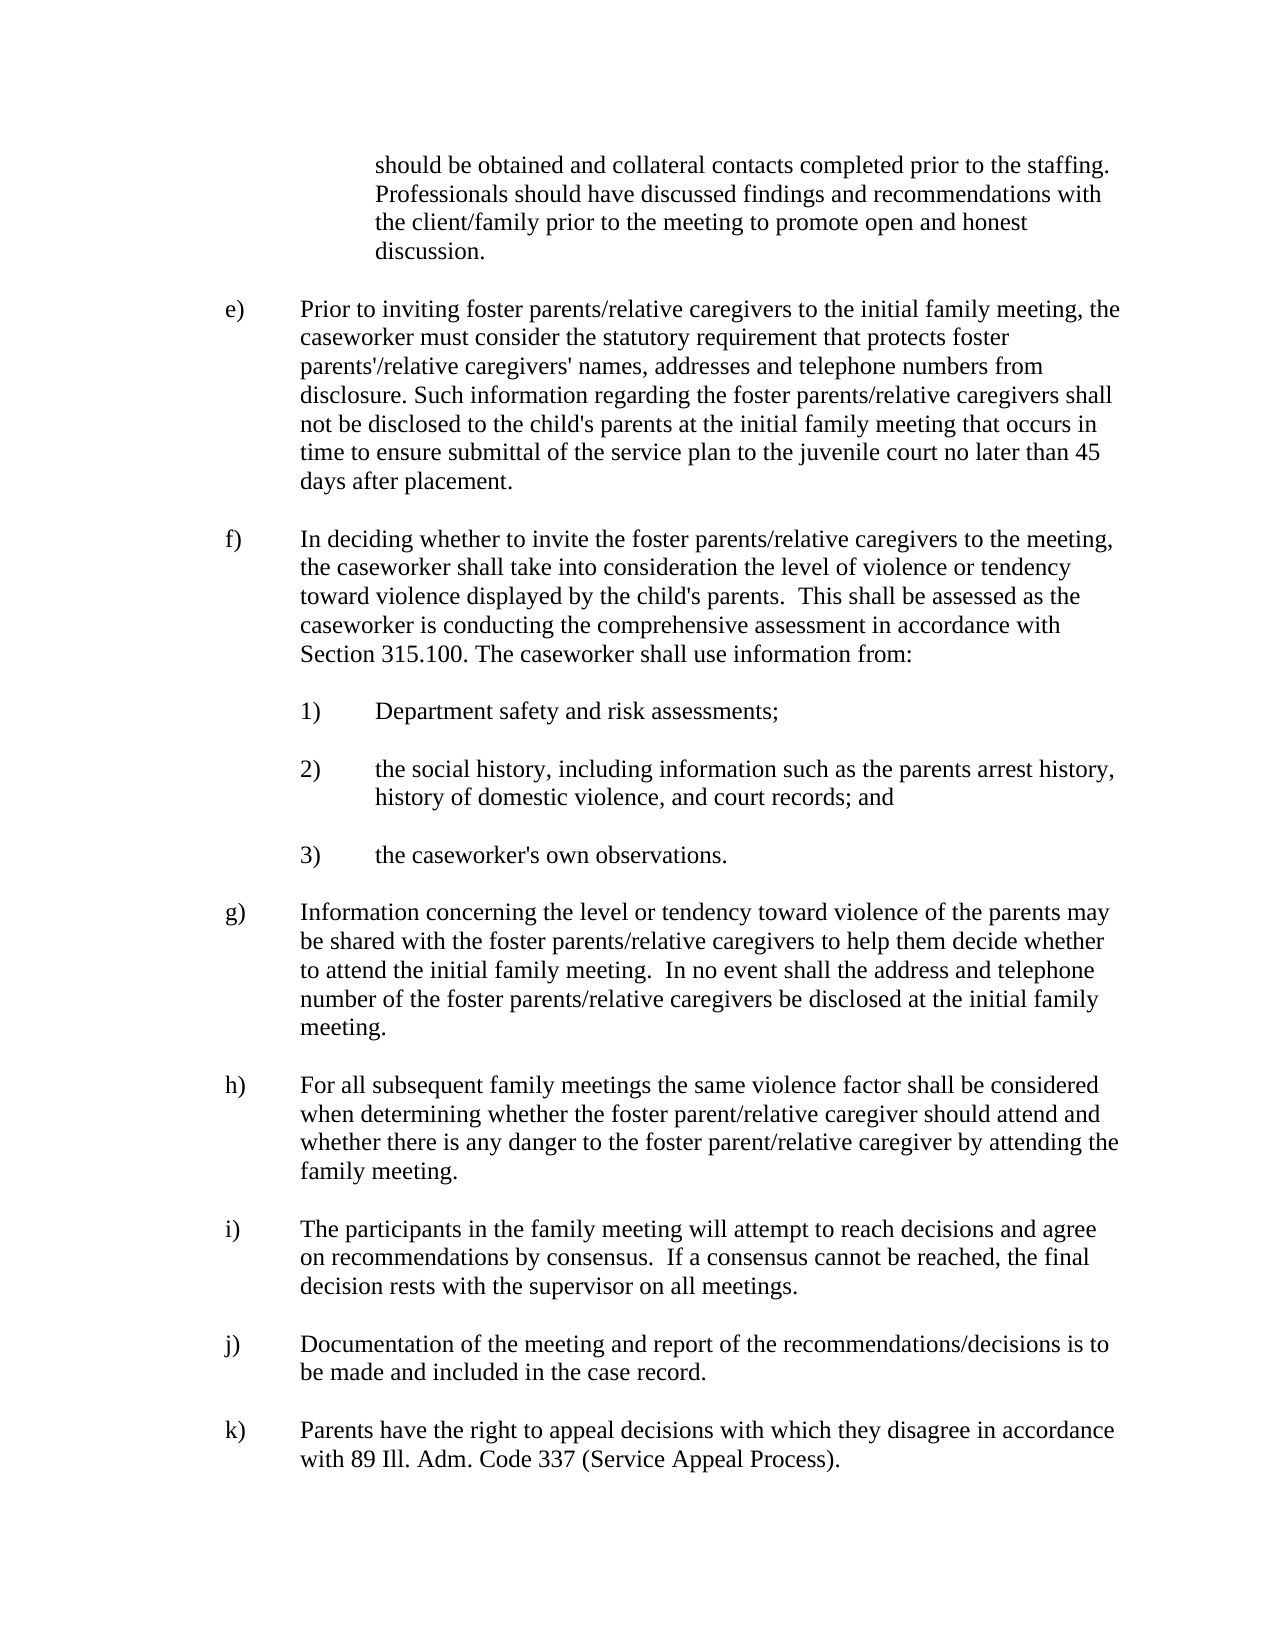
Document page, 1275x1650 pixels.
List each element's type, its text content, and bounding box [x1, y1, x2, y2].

text g) Information concerning the level or tendency toward violence of the parents may be shared with the foster parents/relative caregivers to help them decide whether to attend the initial family meeting. In no event shall the address and telephone number of the foster parents/relative caregivers be disclosed at the initial family meeting. [225, 897, 1125, 1041]
text f) In deciding whether to invite the foster parents/relative caregivers to the meeting, the caseworker shall take into consideration the level of violence or tendency toward violence displayed by the child's parents. This shall be assessed as the caseworker is conducting the comprehensive assessment in accordance with Section 315.100. The caseworker shall use information from: [225, 524, 1125, 667]
text 1) Department safety and risk assessments; [300, 696, 1125, 725]
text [300, 150, 1125, 265]
text 2) the social history, including information such as the parents arrest history, history of domestic violence, and court records; and [300, 754, 1125, 811]
text k) Parents have the right to appeal decisions with which they disagree in accordance with 89 Ill. Adm. Code 337 (Service Appeal Process). [225, 1415, 1125, 1472]
text j) Documentation of the meeting and report of the recommendations/decisions is to be made and included in the case record. [225, 1329, 1125, 1386]
text h) For all subsequent family meetings the same violence factor shall be considered when determining whether the foster parent/relative caregiver should attend and whether there is any danger to the foster parent/relative caregiver by attending the family meeting. [225, 1070, 1125, 1185]
text i) The participants in the family meeting will attempt to reach decisions and agree on recommendations by consensus. If a consensus cannot be reached, the final decision rests with the supervisor on all meetings. [225, 1214, 1125, 1300]
text e) Prior to inviting foster parents/relative caregivers to the initial family meeting, the caseworker must consider the statutory requirement that protects foster parents'/relative caregivers' names, addresses and telephone numbers from disclosure. Such information regarding the foster parents/relative caregivers shall not be disclosed to the child's parents at the initial family meeting that occurs in time to ensure submittal of the service plan to the juvenile court no later than 45 days after placement. [225, 294, 1125, 495]
text 3) the caseworker's own observations. [300, 840, 1125, 869]
